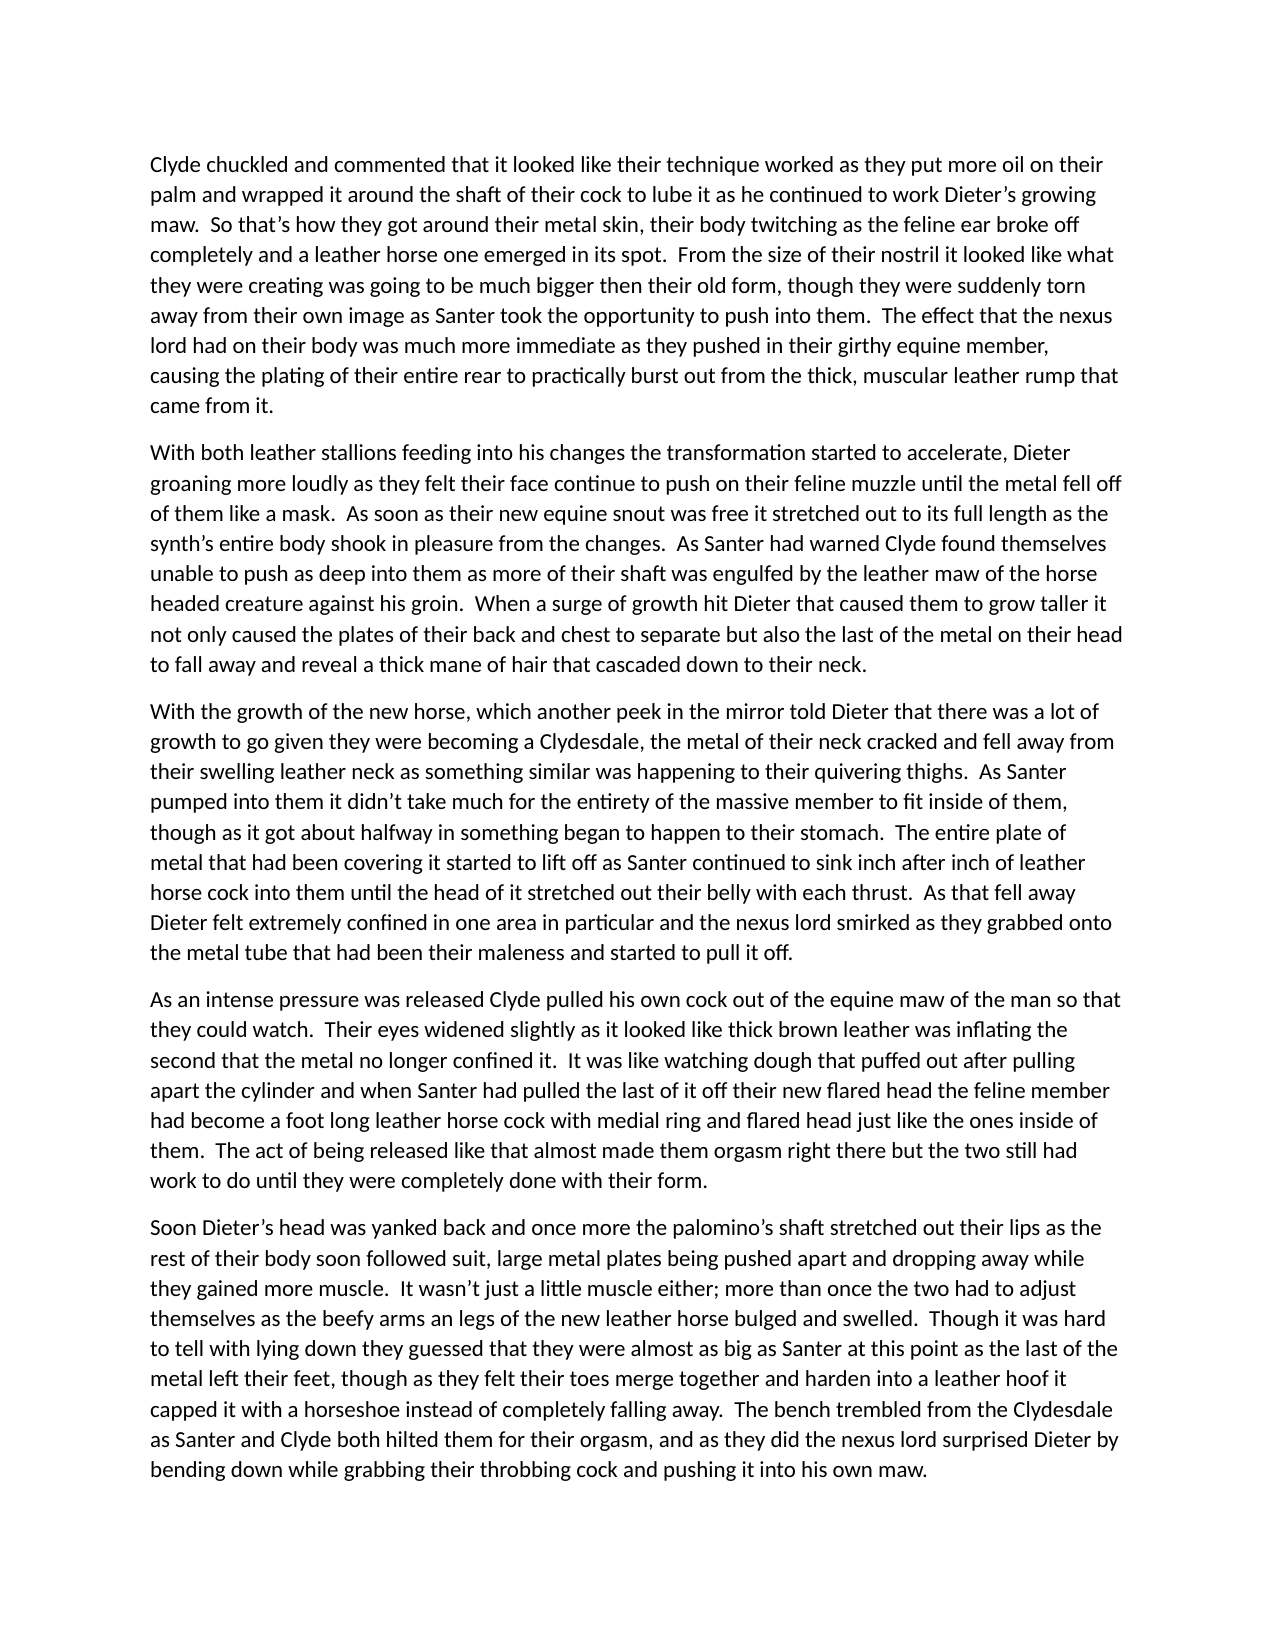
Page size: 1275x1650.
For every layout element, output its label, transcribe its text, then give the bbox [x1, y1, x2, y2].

text Soon Dieter’s head was yanked back and once more the palomino’s shaft stretched out their lips as the rest of their body soon followed suit, large metal plates being pushed apart and dropping away while they gained more muscle. It wasn’t just a little muscle either; more than once the two had to adjust themselves as the beefy arms an legs of the new leather horse bulged and swelled. Though it was hard to tell with lying down they guessed that they were almost as big as Santer at this point as the last of the metal left their feet, though as they felt their toes merge together and harden into a leather hoof it capped it with a horseshoe instead of completely falling away. The bench trembled from the Clydesdale as Santer and Clyde both hilted them for their orgasm, and as they did the nexus lord surprised Dieter by bending down while grabbing their throbbing cock and pushing it into his own maw. [150, 1213, 1125, 1483]
text Clyde chuckled and commented that it looked like their technique worked as they put more oil on their palm and wrapped it around the shaft of their cock to lube it as he continued to work Dieter’s growing maw. So that’s how they got around their metal skin, their body twitching as the feline ear broke off completely and a leather horse one emerged in its spot. From the size of their nostril it looked like what they were creating was going to be much bigger then their old form, though they were suddenly torn away from their own image as Santer took the opportunity to push into them. The effect that the nexus lord had on their body was much more immediate as they pushed in their girthy equine member, causing the plating of their entire rear to practically burst out from the thick, muscular leather rump that came from it. [150, 150, 1125, 420]
text With both leather stallions feeding into his changes the transformation started to accelerate, Dieter groaning more loudly as they felt their face continue to push on their feline muzzle until the metal fell off of them like a mask. As soon as their new equine snout was free it stretched out to its full length as the synth’s entire body shook in pleasure from the changes. As Santer had warned Clyde found themselves unable to push as deep into them as more of their shaft was engulfed by the leather maw of the horse headed creature against his groin. When a surge of growth hit Dieter that caused them to grow taller it not only caused the plates of their back and chest to separate but also the last of the metal on their head to fall away and reveal a thick mane of hair that cascaded down to their neck. [150, 438, 1125, 678]
text With the growth of the new horse, which another peek in the mirror told Dieter that there was a lot of growth to go given they were becoming a Clydesdale, the metal of their neck cracked and fell away from their swelling leather neck as something similar was happening to their quivering thighs. As Santer pumped into them it didn’t take much for the entirety of the massive member to fit inside of them, though as it got about halfway in something began to happen to their stomach. The entire plate of metal that had been covering it started to lift off as Santer continued to sink inch after inch of leather horse cock into them until the head of it stretched out their belly with each thrust. As that fell away Dieter felt extremely confined in one area in particular and the nexus lord smirked as they grabbed onto the metal tube that had been their maleness and started to pull it off. [150, 697, 1125, 967]
text As an intense pressure was released Clyde pulled his own cock out of the equine maw of the man so that they could watch. Their eyes widened slightly as it looked like thick brown leather was inflating the second that the metal no longer confined it. It was like watching dough that puffed out after pulling apart the cylinder and when Santer had pulled the last of it off their new flared head the feline member had become a foot long leather horse cock with medial ring and flared head just like the ones inside of them. The act of being released like that almost made them orgasm right there but the two still had work to do until they were completely done with their form. [150, 985, 1125, 1195]
